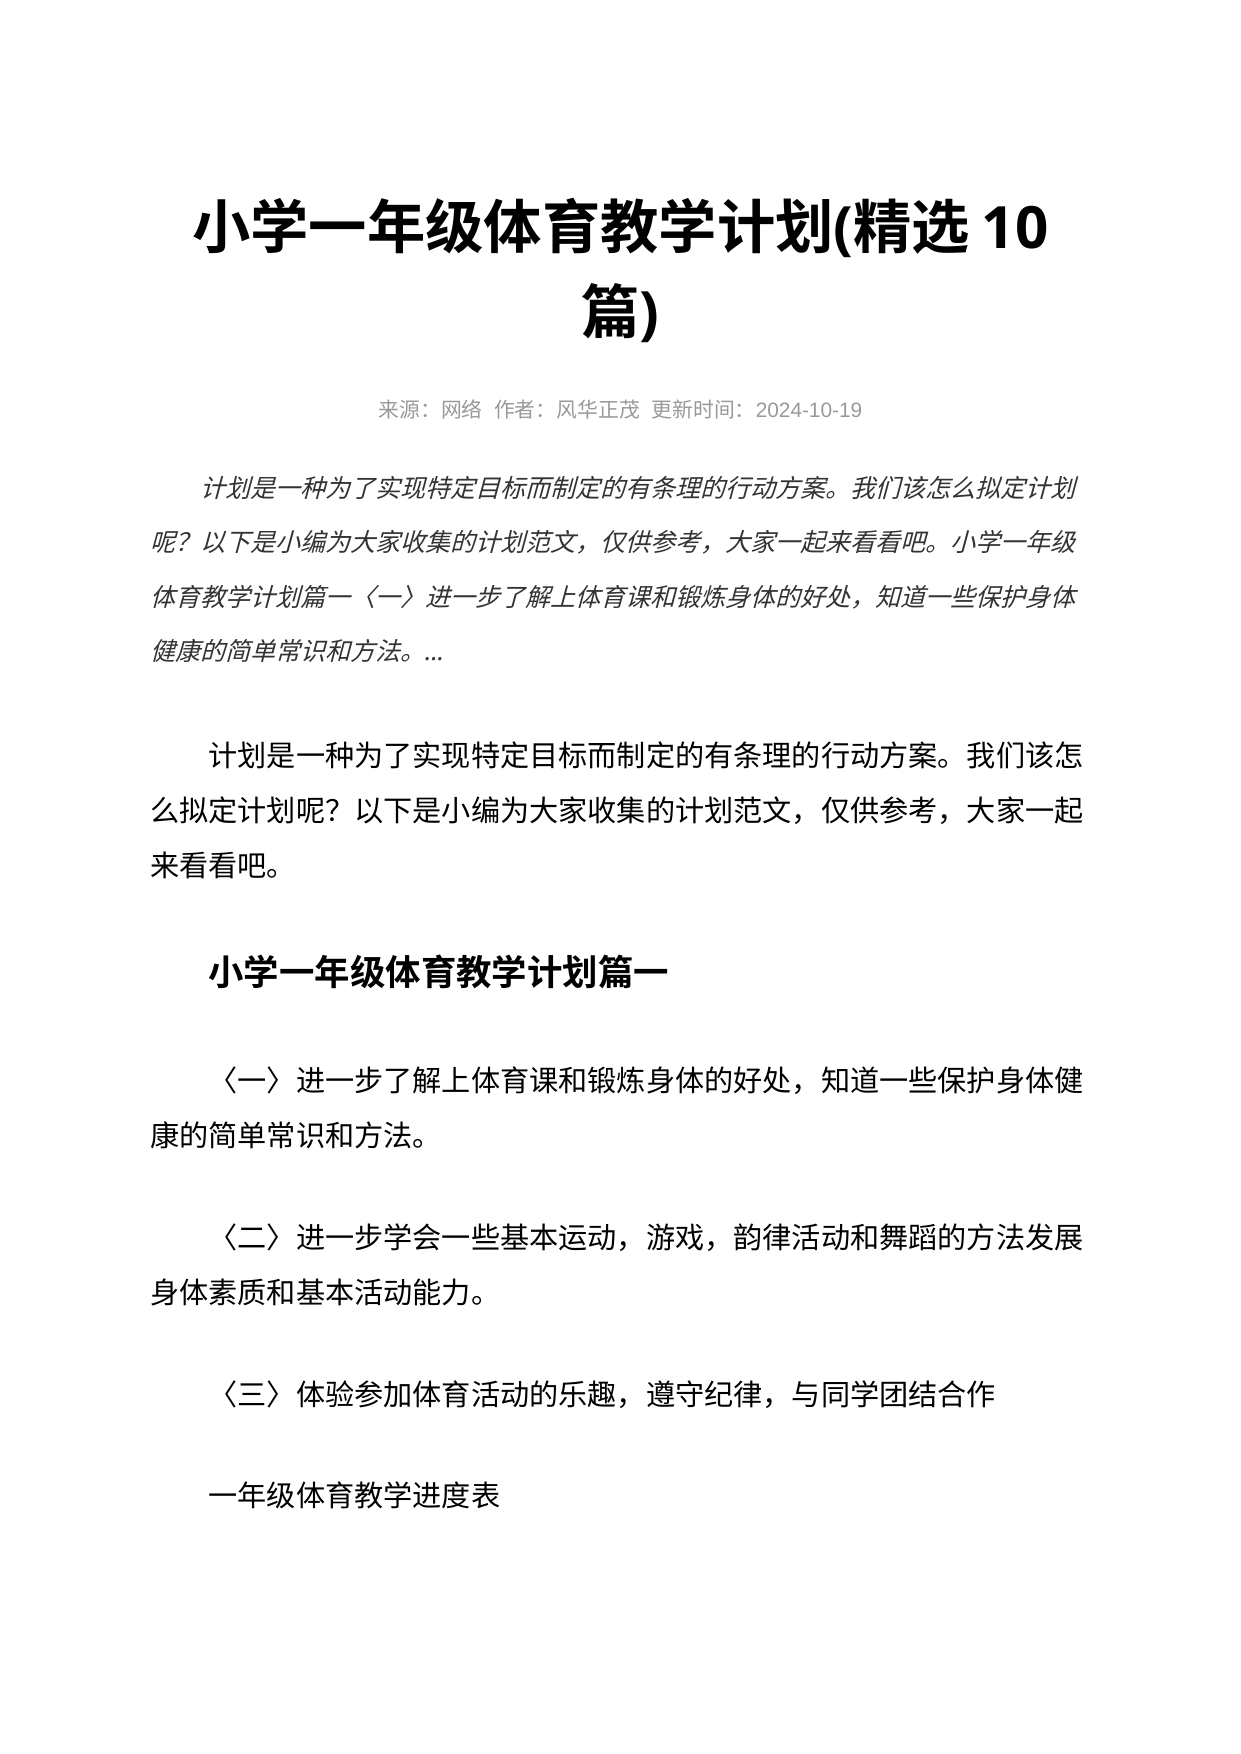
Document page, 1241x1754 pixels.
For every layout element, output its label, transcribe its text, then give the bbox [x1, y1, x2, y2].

text 计划是一种为了实现特定目标而制定的有条理的行动方案。我们该怎么拟定计划呢？以下是小编为大家收集的计划范文，仅供参考，大家一起来看看吧。 [150, 733, 1090, 885]
text 小学一年级体育教学计划篇一 [150, 944, 1090, 996]
text 一年级体育教学进度表 [150, 1473, 1090, 1515]
text 计划是一种为了实现特定目标而制定的有条理的行动方案。我们该怎么拟定计划呢？以下是小编为大家收集的计划范文，仅供参考，大家一起来看看吧。小学一年级体育教学计划篇一〈一〉进一步了解上体育课和锻炼身体的好处，知道一些保护身体健康的简单常识和方法。... [150, 468, 1090, 668]
subtitle 小学一年级体育教学计划(精选10篇) [150, 181, 1090, 351]
text 〈二〉进一步学会一些基本运动，游戏，韵律活动和舞蹈的方法发展身体素质和基本活动能力。 [150, 1214, 1090, 1312]
text 〈一〉进一步了解上体育课和锻炼身体的好处，知道一些保护身体健康的简单常识和方法。 [150, 1058, 1090, 1155]
text 〈三〉体验参加体育活动的乐趣，遵守纪律，与同学团结合作 [150, 1371, 1090, 1413]
text 来源：网络 作者：风华正茂 更新时间：2024-10-19 [150, 398, 1090, 422]
